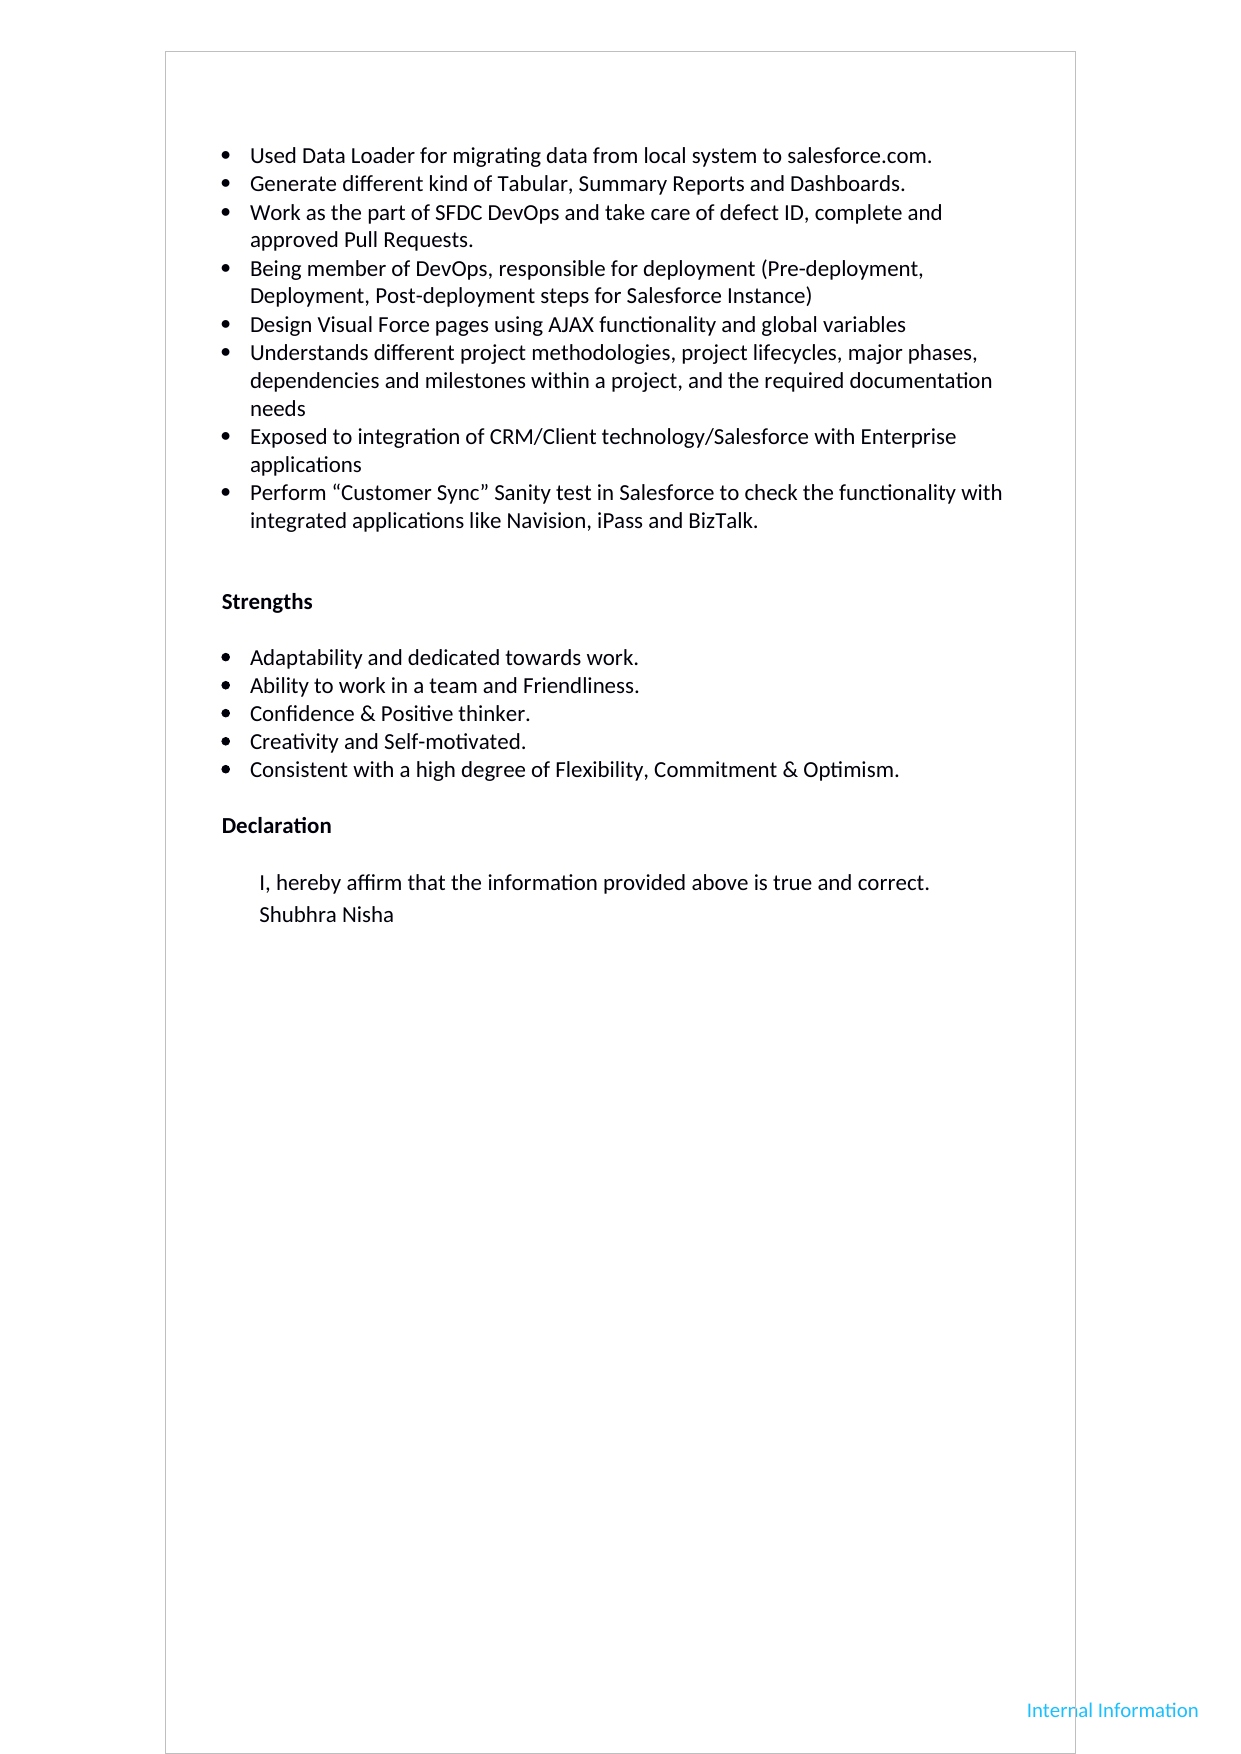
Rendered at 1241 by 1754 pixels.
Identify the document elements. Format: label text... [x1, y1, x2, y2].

list Perform “Customer Sync” Sanity test in Salesforce to check the functionality with integrated applications like Navision, iPass and BizTalk. [222, 478, 1019, 534]
list Exposed to integration of CRM/Client technology/Salesforce with Enterprise applications [222, 422, 1019, 478]
list Confidence & Positive thinker. [222, 699, 1019, 727]
text I, hereby affirm that the information provided above is true and correct. [259, 868, 1019, 896]
text Declaration [222, 811, 1019, 839]
list Generate different kind of Tabular, Summary Reports and Dashboards. [222, 169, 1019, 198]
list Design Visual Force pages using AJAX functionality and global variables [222, 310, 1019, 338]
list Creativity and Self-motivated. [222, 727, 1019, 755]
text Strengths [222, 587, 1019, 615]
text Shubhra Nisha [259, 900, 1019, 928]
list Being member of DevOps, responsible for deployment (Pre-deployment, Deployment, Post-deployment steps for Salesforce Instance) [222, 254, 1019, 310]
list Work as the part of SFDC DevOps and take care of defect ID, complete and approved Pull Requests. [222, 198, 1019, 254]
list Understands different project methodologies, project lifecycles, major phases, dependencies and milestones within a project, and the required documentation needs [222, 338, 1019, 422]
list Ability to work in a team and Friendliness. [222, 671, 1019, 699]
list Adaptability and dedicated towards work. [222, 643, 1019, 671]
list Used Data Loader for migrating data from local system to salesforce.com. [222, 142, 1019, 169]
list Consistent with a high degree of Flexibility, Commitment & Optimism. [222, 755, 1019, 783]
